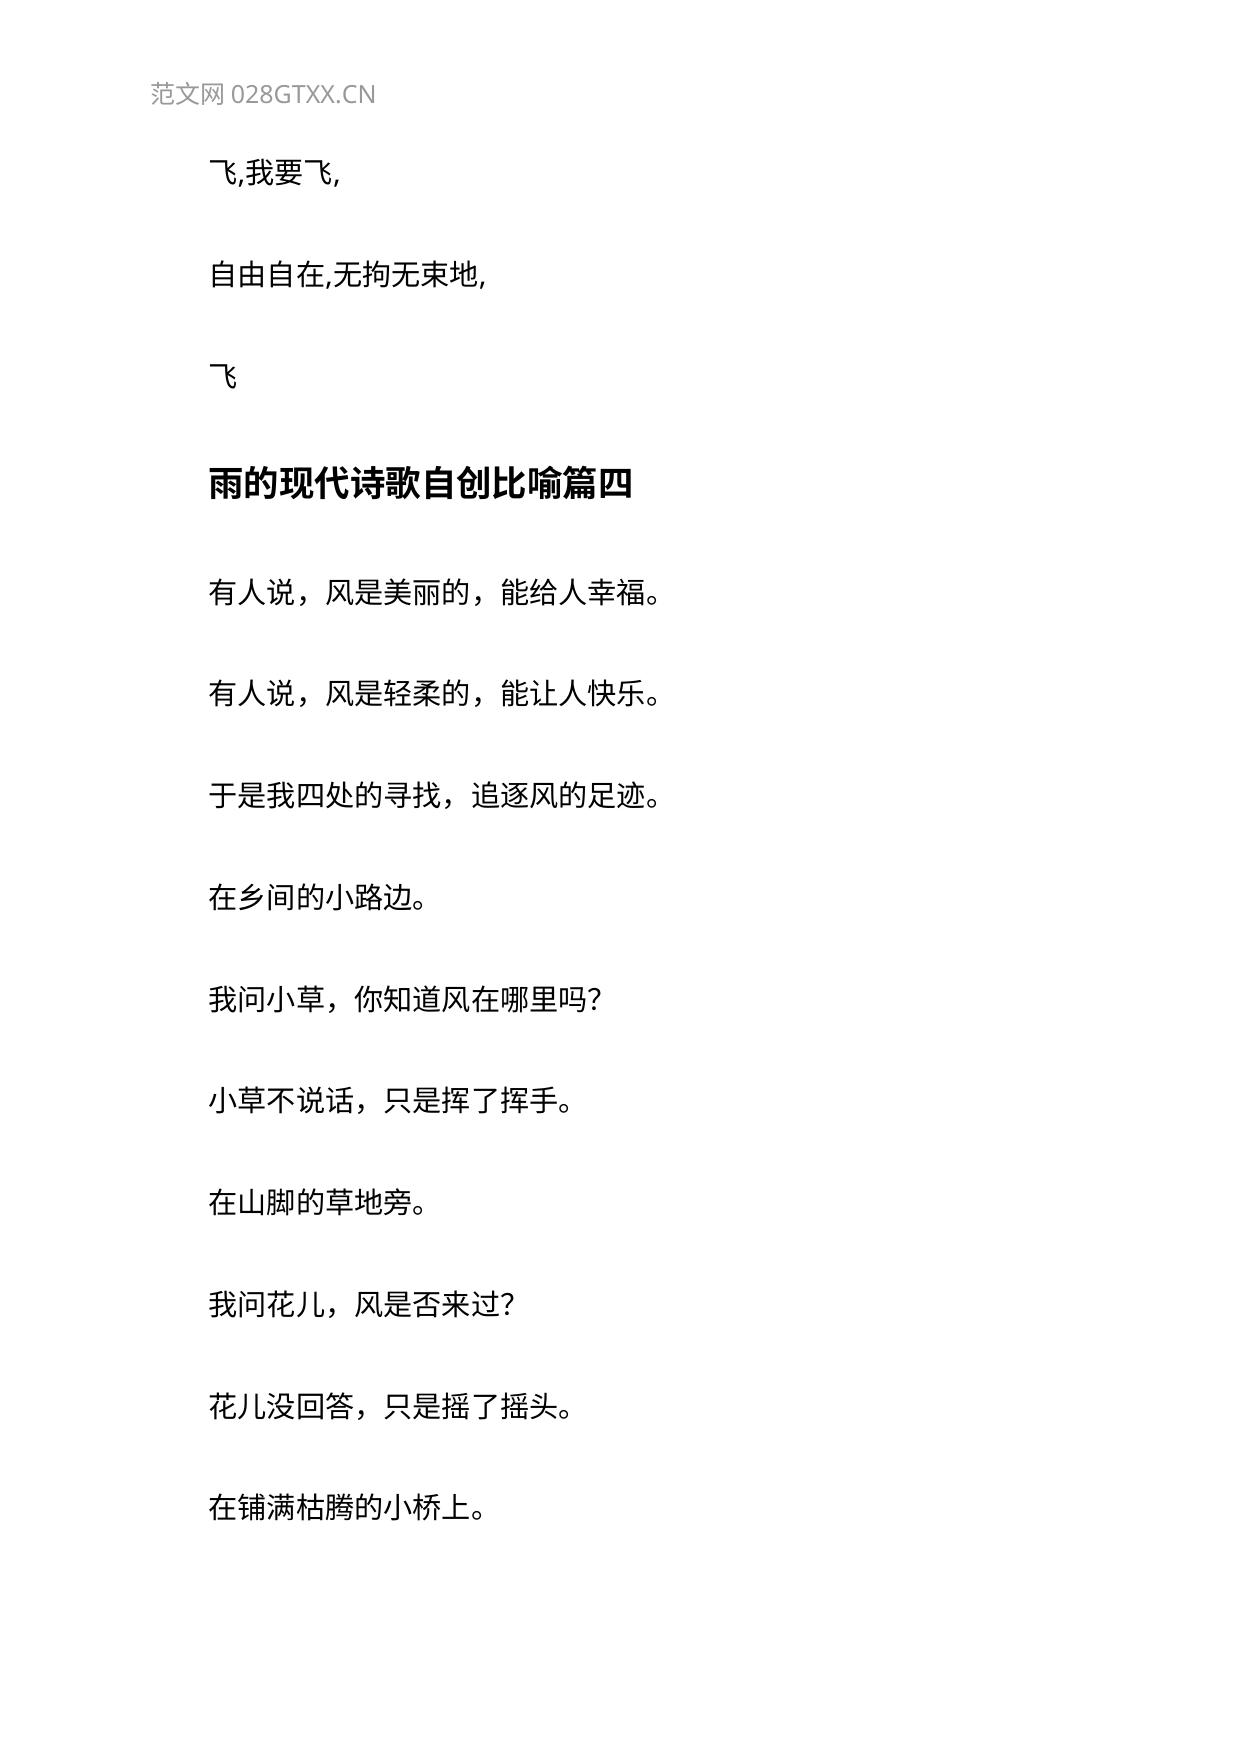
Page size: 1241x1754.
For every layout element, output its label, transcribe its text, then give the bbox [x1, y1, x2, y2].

text 于是我四处的寻找，追逐风的足迹。 [150, 773, 1090, 815]
text 飞 [150, 354, 1090, 396]
text 我问花儿，风是否来过？ [150, 1282, 1090, 1324]
text 在山脚的草地旁。 [150, 1180, 1090, 1222]
text 飞,我要飞, [150, 150, 1090, 192]
text 有人说，风是轻柔的，能让人快乐。 [150, 671, 1090, 713]
text 自由自在,无拘无束地, [150, 252, 1090, 294]
text 小草不说话，只是挥了挥手。 [150, 1078, 1090, 1120]
text 有人说，风是美丽的，能给人幸福。 [150, 569, 1090, 611]
text 花儿没回答，只是摇了摇头。 [150, 1383, 1090, 1426]
text 我问小草，你知道风在哪里吗？ [150, 976, 1090, 1018]
text 在铺满枯腾的小桥上。 [150, 1485, 1090, 1527]
text 在乡间的小路边。 [150, 874, 1090, 917]
text 雨的现代诗歌自创比喻篇四 [150, 456, 1090, 507]
